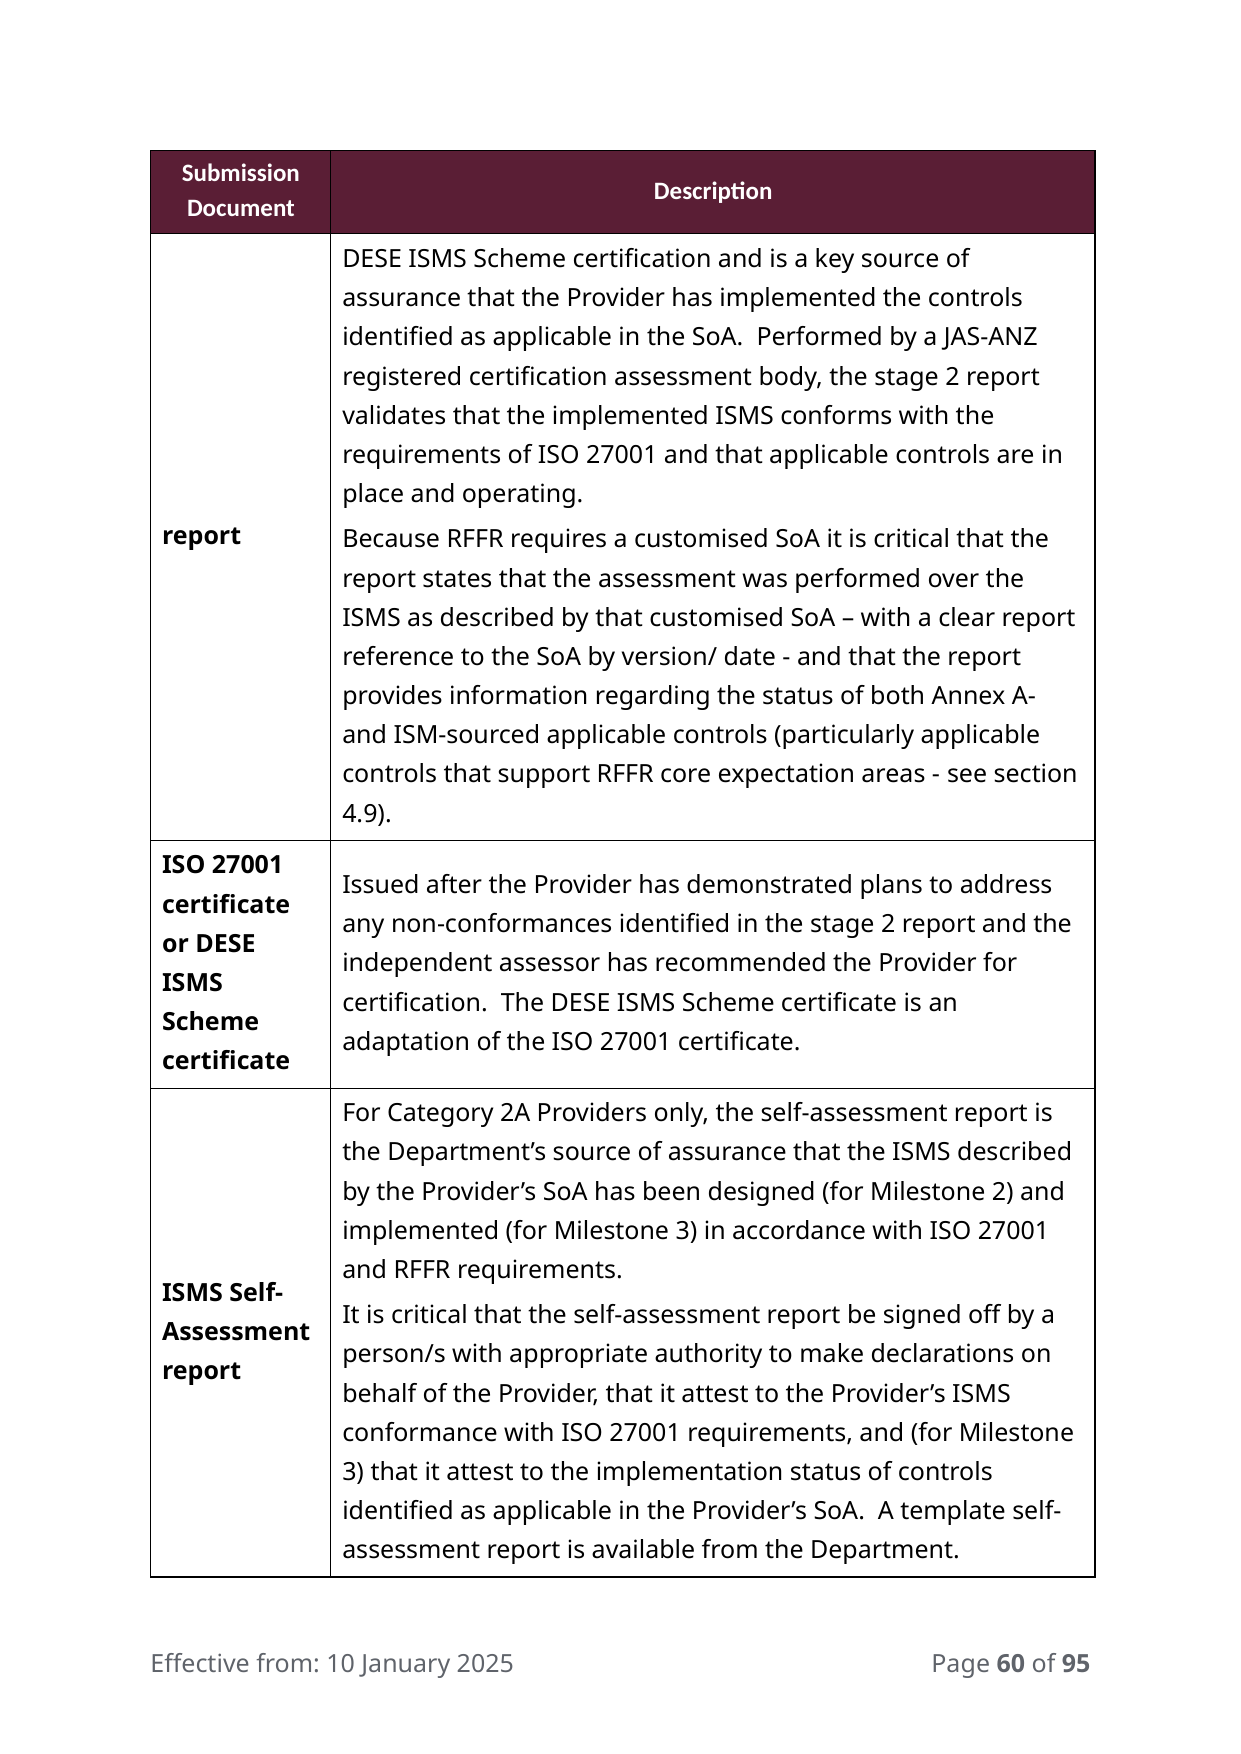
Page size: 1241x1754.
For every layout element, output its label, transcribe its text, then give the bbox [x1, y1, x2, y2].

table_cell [331, 234, 1094, 840]
table_cell Issued after the Provider has demonstrated plans to address any non-conformances identified in the stage 2 report and the independent assessor has recommended the Provider for certification. The DESE ISMS Scheme certificate is an adaptation of the ISO 27001 certificate. [331, 841, 1094, 1087]
table_header Description [331, 151, 1094, 233]
table_cell ISO 27001 certificate or DESE ISMS Scheme certificate [151, 841, 330, 1087]
table_cell Independent assessor’s “stage 2” report [151, 234, 330, 840]
table_header Submission Document [151, 151, 330, 233]
table_cell ISMS Self-Assessment report [151, 1089, 330, 1576]
table_cell For Category 2A Providers only, the self-assessment report is the Department’s source of assurance that the ISMS described by the Provider’s SoA has been designed (for Milestone 2) and implemented (for Milestone 3) in accordance with ISO 27001 and RFFR requirements. It is critical that the self-assessment report be signed off by a person/s with appropriate authority to make declarations on behalf of the Provider, that it attest to the Provider’s ISMS conformance with ISO 27001 requirements, and (for Milestone 3) that it attest to the implementation status of controls identified as applicable in the Provider’s SoA. A template self-assessment report is available from the Department. [331, 1089, 1094, 1576]
